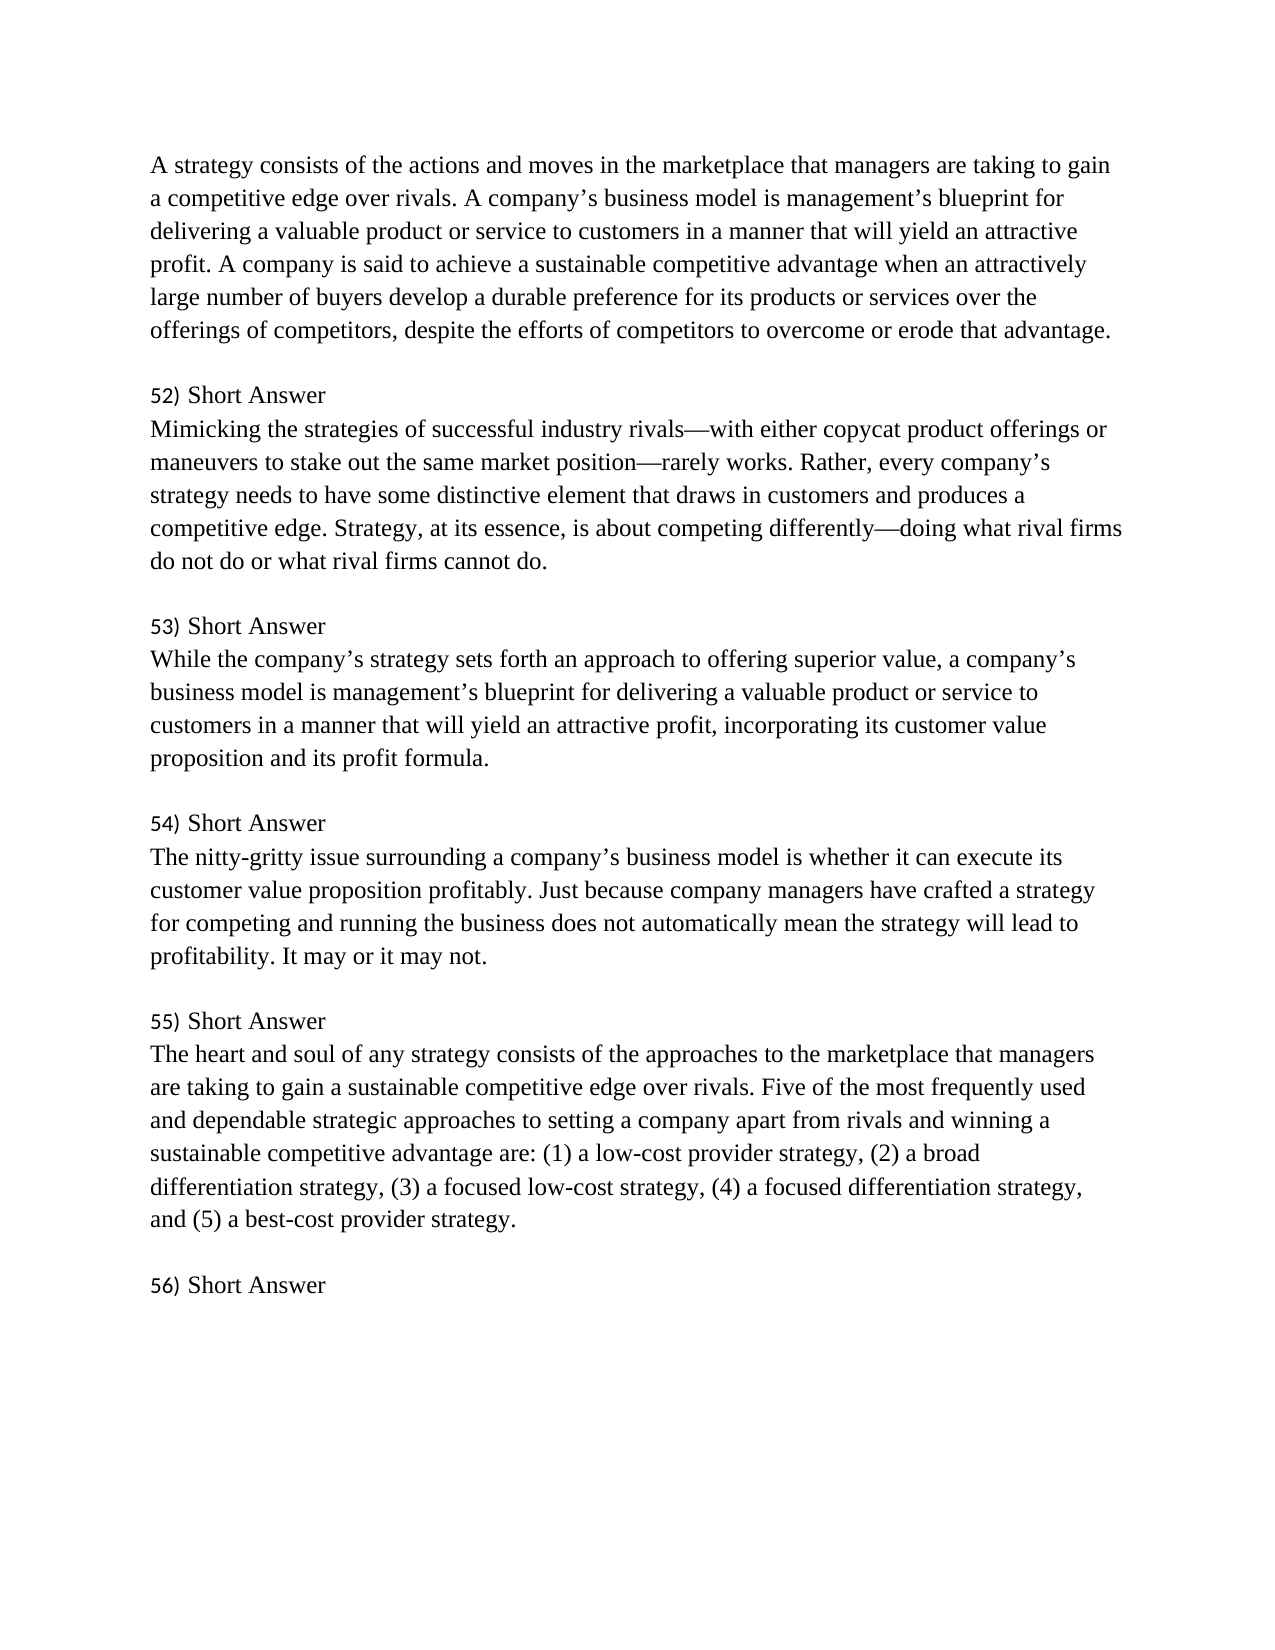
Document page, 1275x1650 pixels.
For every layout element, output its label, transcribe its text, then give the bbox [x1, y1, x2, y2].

list Short Answer [150, 808, 1125, 838]
list Short Answer [150, 1270, 1125, 1299]
list Short Answer [150, 1006, 1125, 1035]
text While the company’s strategy sets forth an approach to offering superior value, a company’s business model is management’s blueprint for delivering a valuable product or service to customers in a manner that will yield an attractive profit, incorporating its customer value proposition and its profit formula. [150, 644, 1125, 772]
list Short Answer [150, 380, 1125, 409]
list Short Answer [150, 611, 1125, 640]
text The nitty-gritty issue surrounding a company’s business model is whether it can execute its customer value proposition profitably. Just because company managers have crafted a strategy for competing and running the business does not automatically mean the strategy will lead to profitability. It may or it may not. [150, 842, 1125, 970]
text The heart and soul of any strategy consists of the approaches to the marketplace that managers are taking to gain a sustainable competitive edge over rivals. Five of the most frequently used and dependable strategic approaches to setting a company apart from rivals and winning a sustainable competitive advantage are: (1) a low-cost provider strategy, (2) a broad differentiation strategy, (3) a focused low-cost strategy, (4) a focused differentiation strategy, and (5) a best-cost provider strategy. [150, 1039, 1125, 1233]
text Mimicking the strategies of successful industry rivals—with either copycat product offerings or maneuvers to stake out the same market position—rarely works. Rather, every company’s strategy needs to have some distinctive element that draws in customers and produces a competitive edge. Strategy, at its essence, is about competing differently—doing what rival firms do not do or what rival firms cannot do. [150, 414, 1125, 574]
text A strategy consists of the actions and moves in the marketplace that managers are taking to gain a competitive edge over rivals. A company’s business model is management’s blueprint for delivering a valuable product or service to customers in a manner that will yield an attractive profit. A company is said to achieve a sustainable competitive advantage when an attractively large number of buyers develop a durable preference for its products or services over the offerings of competitors, despite the efforts of competitors to overcome or erode that advantage. [150, 150, 1125, 344]
